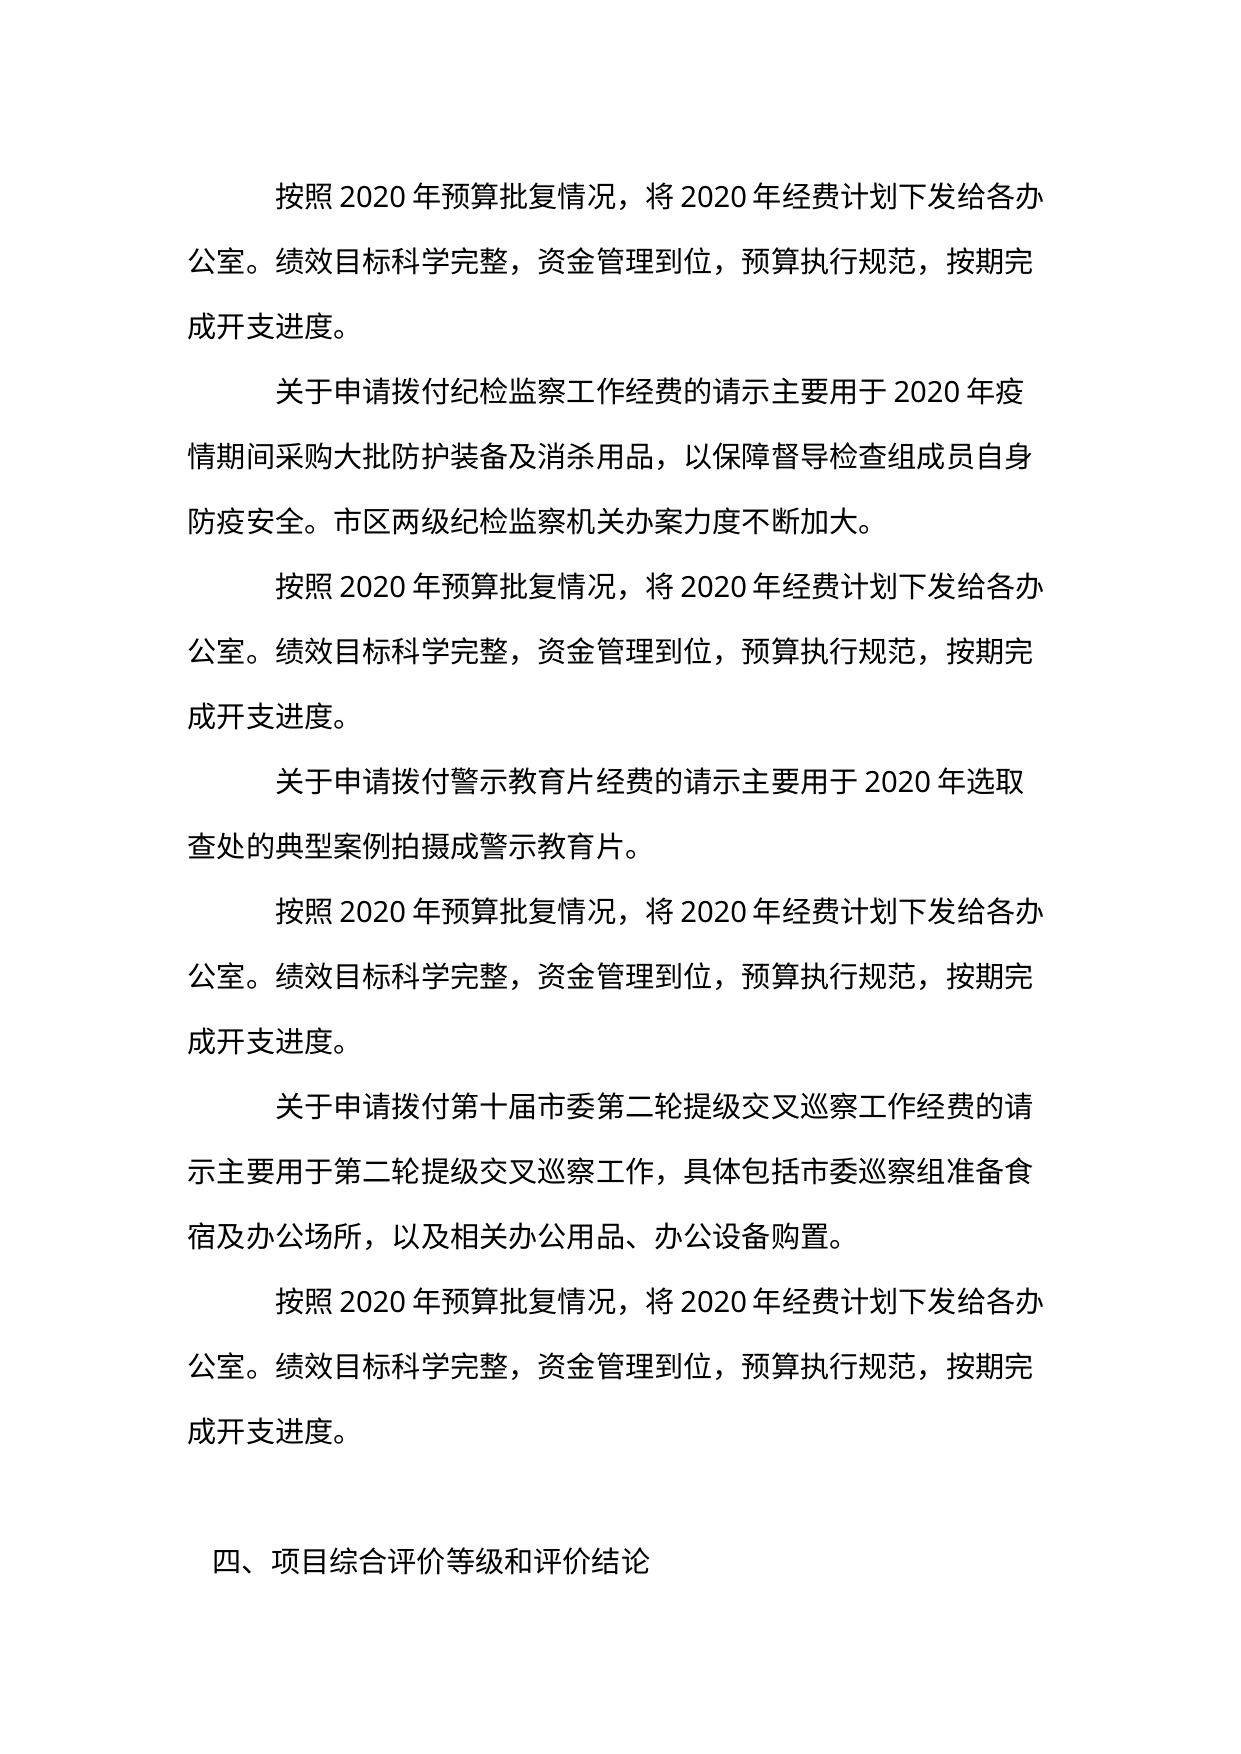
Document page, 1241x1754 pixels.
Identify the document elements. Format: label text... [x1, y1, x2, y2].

text 按照2020年预算批复情况，将2020年经费计划下发给各办公室。绩效目标科学完整，资金管理到位，预算执行规范，按期完成开支进度。 [187, 552, 1053, 747]
text 关于申请拨付纪检监察工作经费的请示主要用于2020年疫情期间采购大批防护装备及消杀用品，以保障督导检查组成员自身防疫安全。市区两级纪检监察机关办案力度不断加大。 [187, 357, 1053, 552]
text 关于申请拨付警示教育片经费的请示主要用于2020年选取查处的典型案例拍摄成警示教育片。 [187, 747, 1053, 877]
text 按照2020年预算批复情况，将2020年经费计划下发给各办公室。绩效目标科学完整，资金管理到位，预算执行规范，按期完成开支进度。 [187, 1267, 1053, 1462]
text 关于申请拨付第十届市委第二轮提级交叉巡察工作经费的请示主要用于第二轮提级交叉巡察工作，具体包括市委巡察组准备食宿及办公场所，以及相关办公用品、办公设备购置。 [187, 1072, 1053, 1267]
text 按照2020年预算批复情况，将2020年经费计划下发给各办公室。绩效目标科学完整，资金管理到位，预算执行规范，按期完成开支进度。 [187, 877, 1053, 1072]
list 项目综合评价等级和评价结论 [212, 1527, 1053, 1592]
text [187, 162, 1053, 357]
